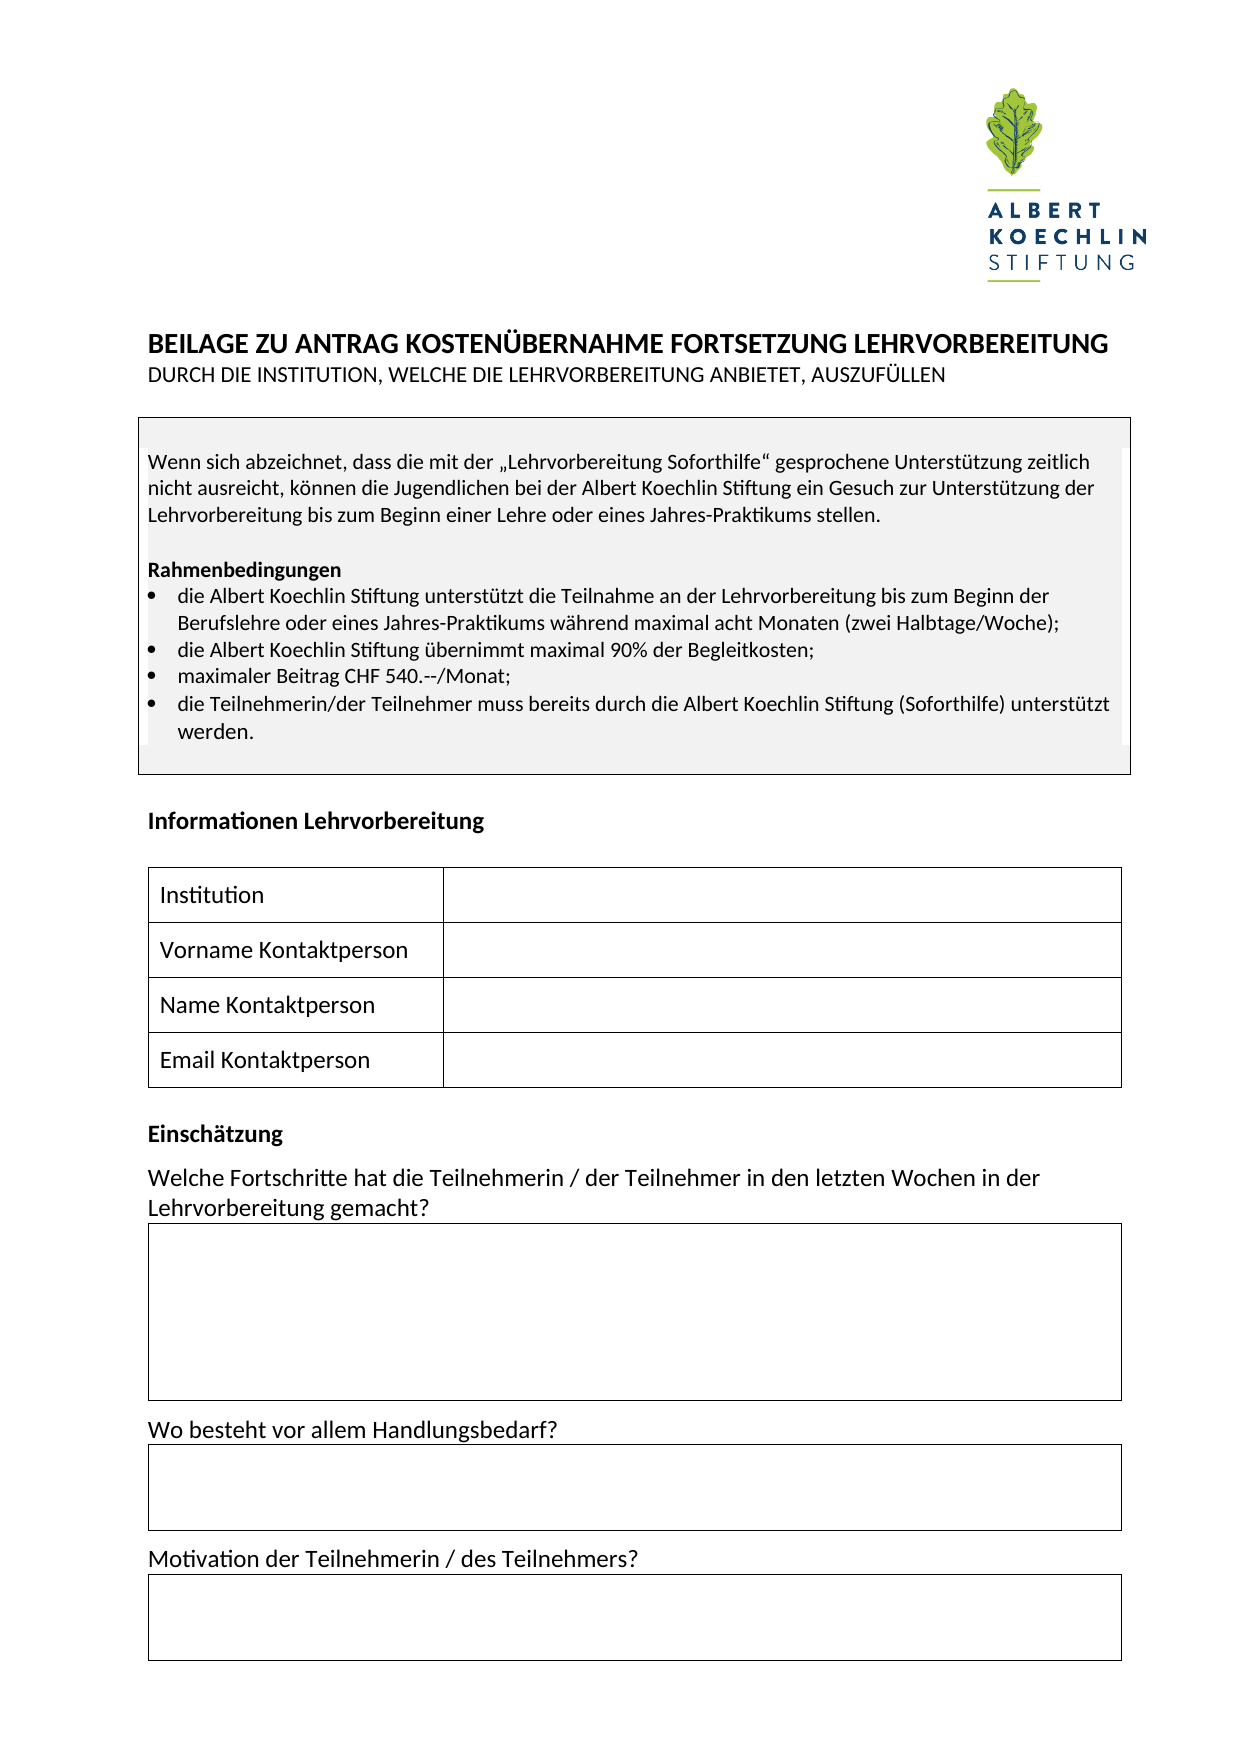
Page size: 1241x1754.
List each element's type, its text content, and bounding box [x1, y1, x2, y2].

table_cell Vorname Kontaktperson [149, 923, 443, 977]
text Durch die Institution, welche die Lehrvorbereitung anbietet, auszufüllen [148, 361, 1122, 389]
text Welche Fortschritte hat die Teilnehmerin / der Teilnehmer in den letzten Wochen in der Lehrvorbereitung gemacht? [148, 1162, 1122, 1223]
text Wo besteht vor allem Handlungsbedarf? [148, 1414, 1122, 1444]
list maximaler Beitrag CHF 540.--/Monat; [148, 662, 1122, 689]
text Einschätzung [148, 1118, 1122, 1149]
table_header [444, 868, 1121, 922]
text Motivation der Teilnehmerin / des Teilnehmers? [148, 1544, 1122, 1574]
text Rahmenbedingungen [148, 556, 1122, 582]
table_header [149, 1445, 1121, 1530]
text Informationen Lehrvorbereitung [148, 806, 1122, 836]
table_cell [444, 1033, 1121, 1087]
table_header Institution [149, 868, 443, 922]
picture [986, 88, 1146, 282]
list die Albert Koechlin Stiftung übernimmt maximal 90% der Begleitkosten; [148, 636, 1122, 662]
list die Teilnehmerin/der Teilnehmer muss bereits durch die Albert Koechlin Stiftung (Soforthilfe) unterstützt werden. [148, 689, 1122, 742]
table_cell [444, 978, 1121, 1032]
text Wenn sich abzeichnet, dass die mit der „Lehrvorbereitung Soforthilfe“ gesprochene Unterstützung zeitlich nicht ausreicht, können die Jugendlichen bei der Albert Koechlin Stiftung ein Gesuch zur Unterstützung der Lehrvorbereitung bis zum Beginn einer Lehre oder eines Jahres-Praktikums stellen. [148, 448, 1122, 556]
table_header [149, 1224, 1121, 1400]
list die Albert Koechlin Stiftung unterstützt die Teilnahme an der Lehrvorbereitung bis zum Beginn der Berufslehre oder eines Jahres-Praktikums während maximal acht Monaten (zwei Halbtage/Woche); [148, 582, 1122, 636]
table_cell [444, 923, 1121, 977]
table_header [149, 1575, 1121, 1660]
table_cell Name Kontaktperson [149, 978, 443, 1032]
table_cell Email Kontaktperson [149, 1033, 443, 1087]
text Beilage zu ANTRAG kOSTENÜBERNAHME Fortsetzung Lehrvorbereitung [148, 325, 1122, 361]
